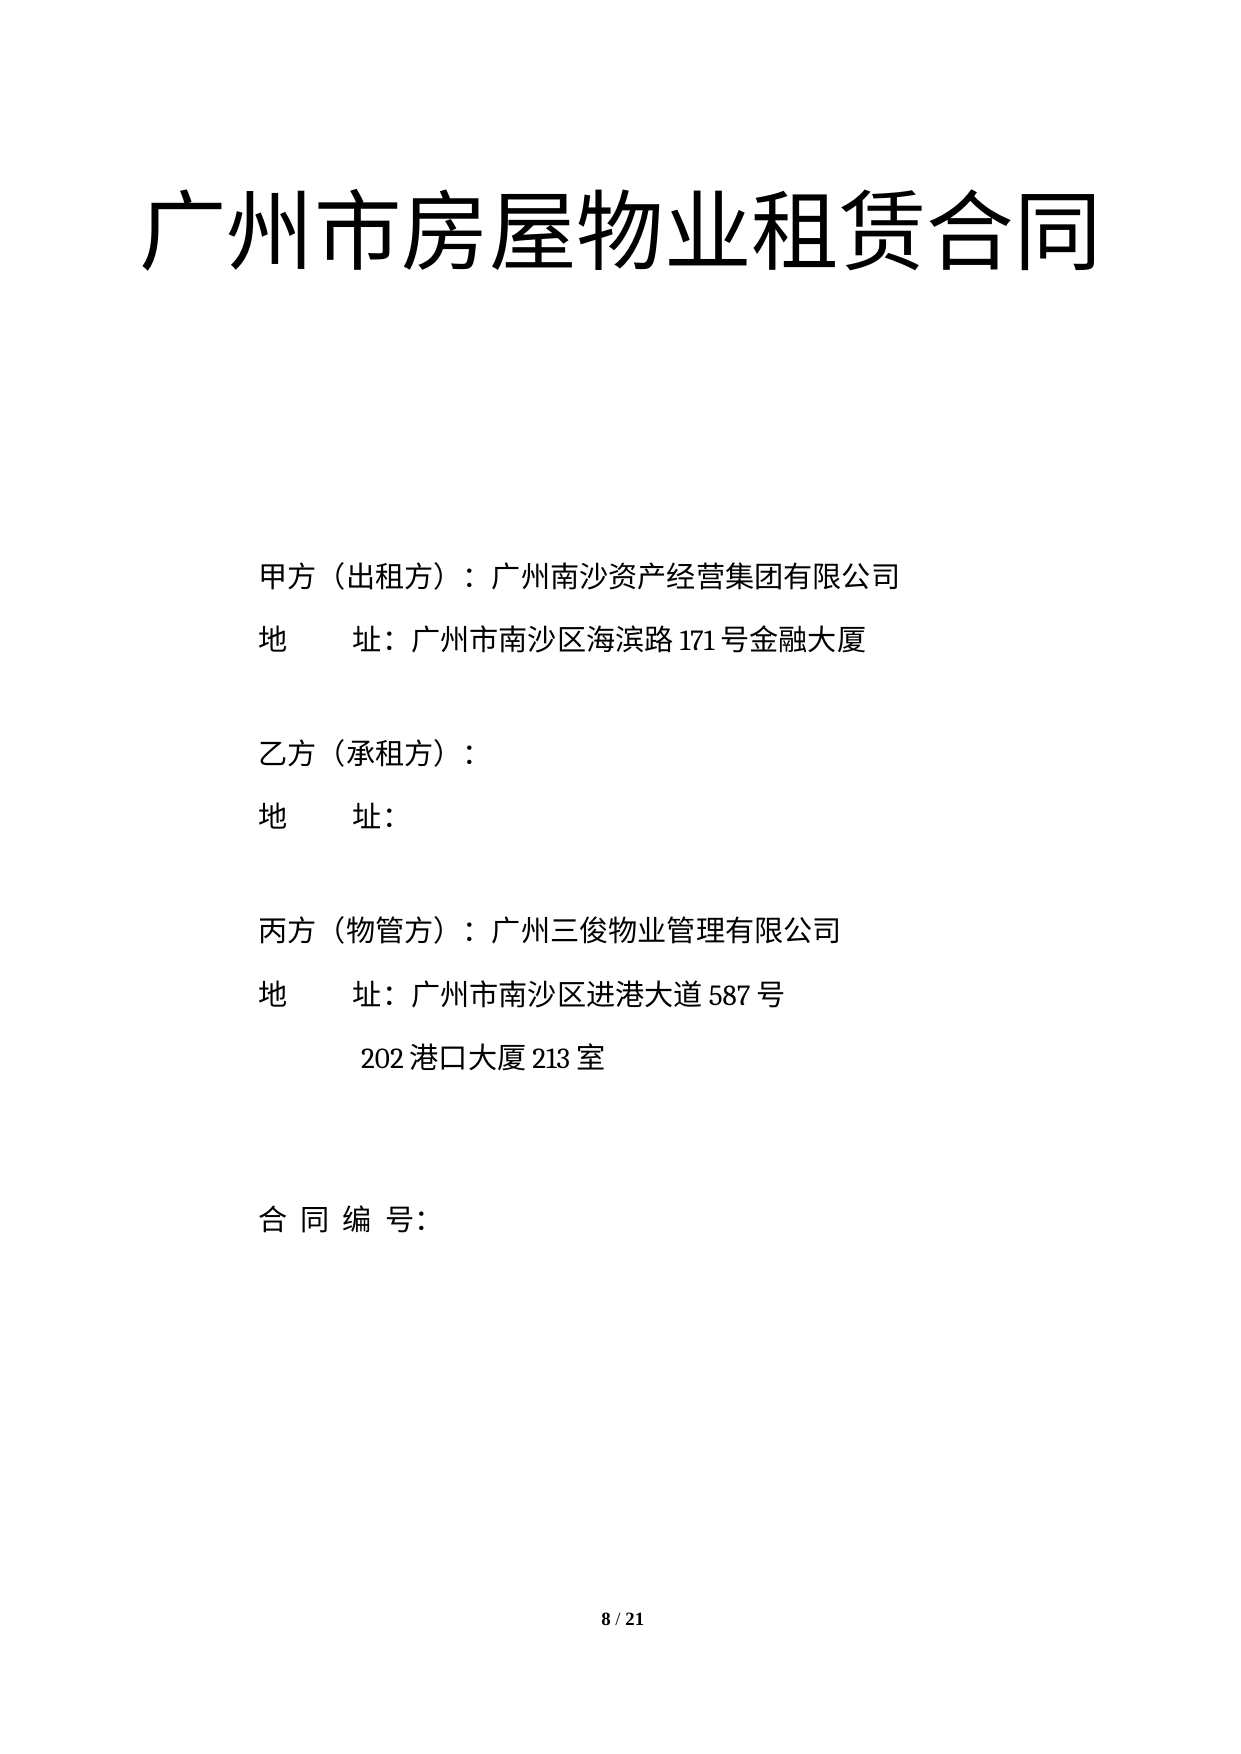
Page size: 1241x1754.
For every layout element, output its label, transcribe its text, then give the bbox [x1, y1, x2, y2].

subtitle 乙方（承租方）： [112, 730, 1128, 773]
subtitle 甲方（出租方）：广州南沙资产经营集团有限公司 [112, 553, 1128, 596]
subtitle 广州市房屋物业租赁合同 [112, 162, 1128, 289]
subtitle 地 址：广州市南沙区海滨路171号金融大厦 [112, 617, 1128, 659]
subtitle 地 址：广州市南沙区进港大道587号 [112, 971, 1128, 1013]
subtitle 丙方（物管方）：广州三俊物业管理有限公司 [112, 908, 1128, 950]
subtitle 202港口大厦213室 [112, 1034, 1128, 1077]
text 地 址： [112, 794, 1128, 836]
subtitle 合 同 编 号： [112, 1196, 1128, 1238]
